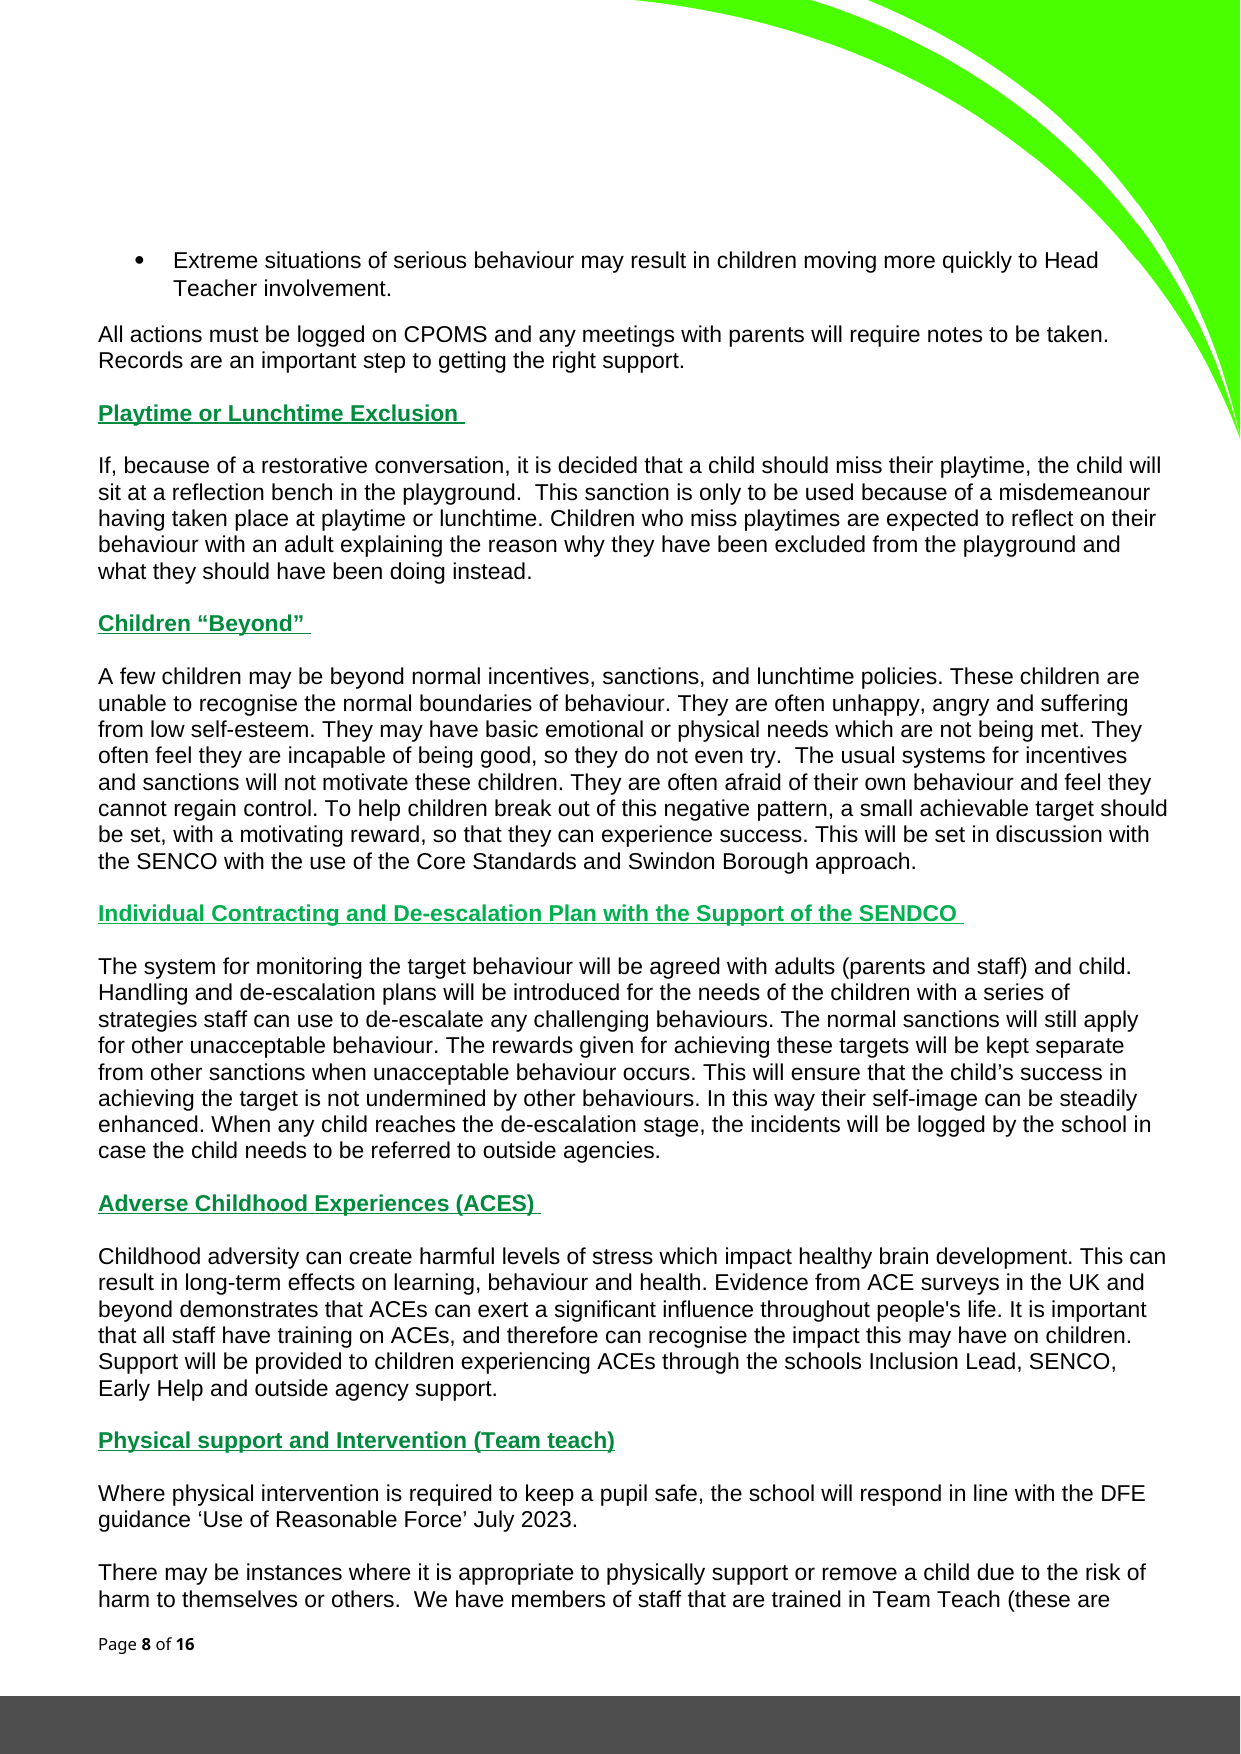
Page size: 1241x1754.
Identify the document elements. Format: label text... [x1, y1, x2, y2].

text A few children may be beyond normal incentives, sanctions, and lunchtime policies. These children are unable to recognise the normal boundaries of behaviour. They are often unhappy, angry and suffering from low self-esteem. They may have basic emotional or physical needs which are not being met. They often feel they are incapable of being good, so they do not even try. The usual systems for incentives and sanctions will not motivate these children. They are often afraid of their own behaviour and feel they cannot regain control. To help children break out of this negative pattern, a small achievable target should be set, with a motivating reward, so that they can experience success. This will be set in discussion with the SENCO with the use of the Core Standards and Swindon Borough approach. [98, 663, 1169, 874]
picture [0, 0, 1241, 1754]
text Adverse Childhood Experiences (ACES) [98, 1190, 1169, 1217]
text Childhood adversity can create harmful levels of stress which impact healthy brain development. This can result in long-term effects on learning, behaviour and health. Evidence from ACE surveys in the UK and beyond demonstrates that ACEs can exert a significant influence throughout people's life. It is important that all staff have training on ACEs, and therefore can recognise the impact this may have on children. Support will be provided to children experiencing ACEs through the schools Inclusion Lead, SENCO, Early Help and outside agency support. [98, 1243, 1169, 1401]
list Extreme situations of serious behaviour may result in children moving more quickly to Head Teacher involvement. [135, 247, 1169, 302]
text Physical support and Intervention (Team teach) [98, 1427, 1169, 1454]
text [98, 1559, 1169, 1612]
text Individual Contracting and De-escalation Plan with the Support of the SENDCO [98, 900, 1169, 927]
text Where physical intervention is required to keep a pupil safe, the school will respond in line with the DFE guidance ‘Use of Reasonable Force’ July 2023. [98, 1480, 1169, 1533]
text Children “Beyond” [98, 610, 1169, 637]
text All actions must be logged on CPOMS and any meetings with parents will require notes to be taken. Records are an important step to getting the right support. [98, 321, 1169, 373]
text The system for monitoring the target behaviour will be agreed with adults (parents and staff) and child. Handling and de-escalation plans will be introduced for the needs of the children with a series of strategies staff can use to de-escalate any challenging behaviours. The normal sanctions will still apply for other unacceptable behaviour. The rewards given for achieving these targets will be kept separate from other sanctions when unacceptable behaviour occurs. This will ensure that the child’s success in achieving the target is not undermined by other behaviours. In this way their self-image can be steadily enhanced. When any child reaches the de-escalation stage, the incidents will be logged by the school in case the child needs to be referred to outside agencies. [98, 953, 1169, 1164]
text Playtime or Lunchtime Exclusion [98, 399, 1169, 426]
text If, because of a restorative conversation, it is decided that a child should miss their playtime, the child will sit at a reflection bench in the playground. This sanction is only to be used because of a misdemeanour having taken place at playtime or lunchtime. Children who miss playtimes are expected to reflect on their behaviour with an adult explaining the reason why they have been excluded from the playground and what they should have been doing instead. [98, 452, 1169, 584]
